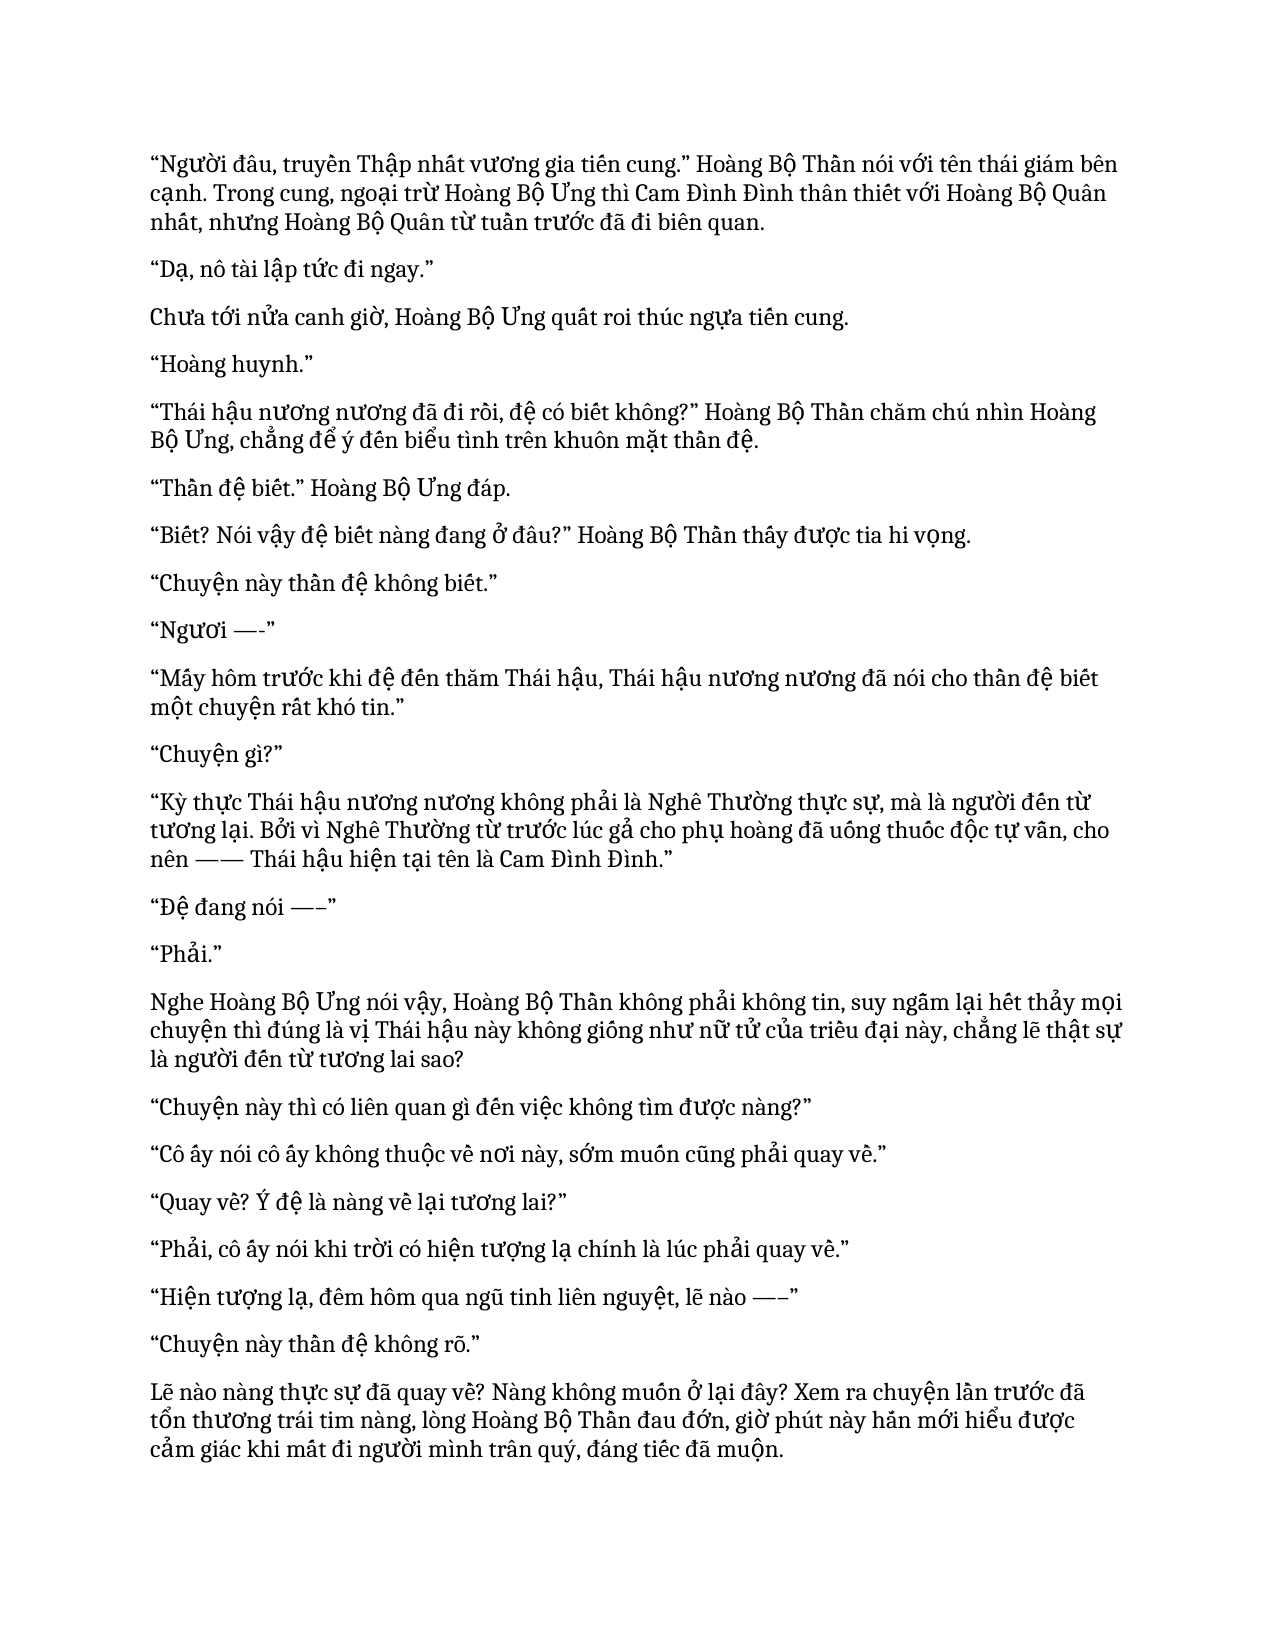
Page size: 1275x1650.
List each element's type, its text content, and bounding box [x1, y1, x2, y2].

text “Cô ấy nói cô ấy không thuộc về nơi này, sớm muốn cũng phải quay về.” [150, 1140, 1125, 1169]
text “Thần đệ biết.” Hoàng Bộ Ưng đáp. [150, 474, 1125, 502]
text “Mấy hôm trước khi đệ đến thăm Thái hậu, Thái hậu nương nương đã nói cho thần đệ biết một chuyện rất khó tin.” [150, 664, 1125, 721]
text “Dạ, nô tài lập tức đi ngay.” [150, 255, 1125, 284]
text “Chuyện này thần đệ không biết.” [150, 569, 1125, 597]
text “Biết? Nói vậy đệ biết nàng đang ở đâu?” Hoàng Bộ Thần thấy được tia hi vọng. [150, 521, 1125, 550]
text “Hiện tượng lạ, đêm hôm qua ngũ tinh liên nguyệt, lẽ nào —–” [150, 1282, 1125, 1311]
text Chưa tới nửa canh giờ, Hoàng Bộ Ưng quất roi thúc ngựa tiến cung. [150, 302, 1125, 331]
text “Chuyện gì?” [150, 740, 1125, 769]
text “Kỳ thực Thái hậu nương nương không phải là Nghê Thường thực sự, mà là người đến từ tương lại. Bởi vì Nghê Thường từ trước lúc gả cho phụ hoàng đã uống thuốc độc tự vẫn, cho nên —— Thái hậu hiện tại tên là Cam Đình Đình.” [150, 787, 1125, 874]
text “Người đâu, truyền Thập nhất vương gia tiến cung.” Hoàng Bộ Thần nói với tên thái giám bên cạnh. Trong cung, ngoại trừ Hoàng Bộ Ưng thì Cam Đình Đình thân thiết với Hoàng Bộ Quân nhất, nhưng Hoàng Bộ Quân từ tuần trước đã đi biên quan. [150, 150, 1125, 236]
text Nghe Hoàng Bộ Ưng nói vậy, Hoàng Bộ Thần không phải không tin, suy ngẫm lại hết thảy mọi chuyện thì đúng là vị Thái hậu này không giống như nữ tử của triều đại này, chẳng lẽ thật sự là người đến từ tương lai sao? [150, 987, 1125, 1074]
text “Hoàng huynh.” [150, 350, 1125, 379]
text “Ngươi —-” [150, 616, 1125, 645]
text “Chuyện này thì có liên quan gì đến việc không tìm được nàng?” [150, 1092, 1125, 1121]
text “Đệ đang nói —–” [150, 892, 1125, 921]
text “Chuyện này thần đệ không rõ.” [150, 1330, 1125, 1359]
text “Thái hậu nương nương đã đi rồi, đệ có biết không?” Hoàng Bộ Thần chăm chú nhìn Hoàng Bộ Ưng, chẳng để ý đến biểu tình trên khuôn mặt thần đệ. [150, 397, 1125, 455]
text “Phải, cô ấy nói khi trời có hiện tượng lạ chính là lúc phải quay về.” [150, 1235, 1125, 1264]
text “Phải.” [150, 940, 1125, 969]
text Lẽ nào nàng thực sự đã quay về? Nàng không muốn ở lại đây? Xem ra chuyện lần trước đã tổn thương trái tim nàng, lòng Hoàng Bộ Thần đau đớn, giờ phút này hắn mới hiểu được cảm giác khi mất đi người mình trân quý, đáng tiếc đã muộn. [150, 1377, 1125, 1464]
text “Quay về? Ý đệ là nàng về lại tương lai?” [150, 1187, 1125, 1216]
